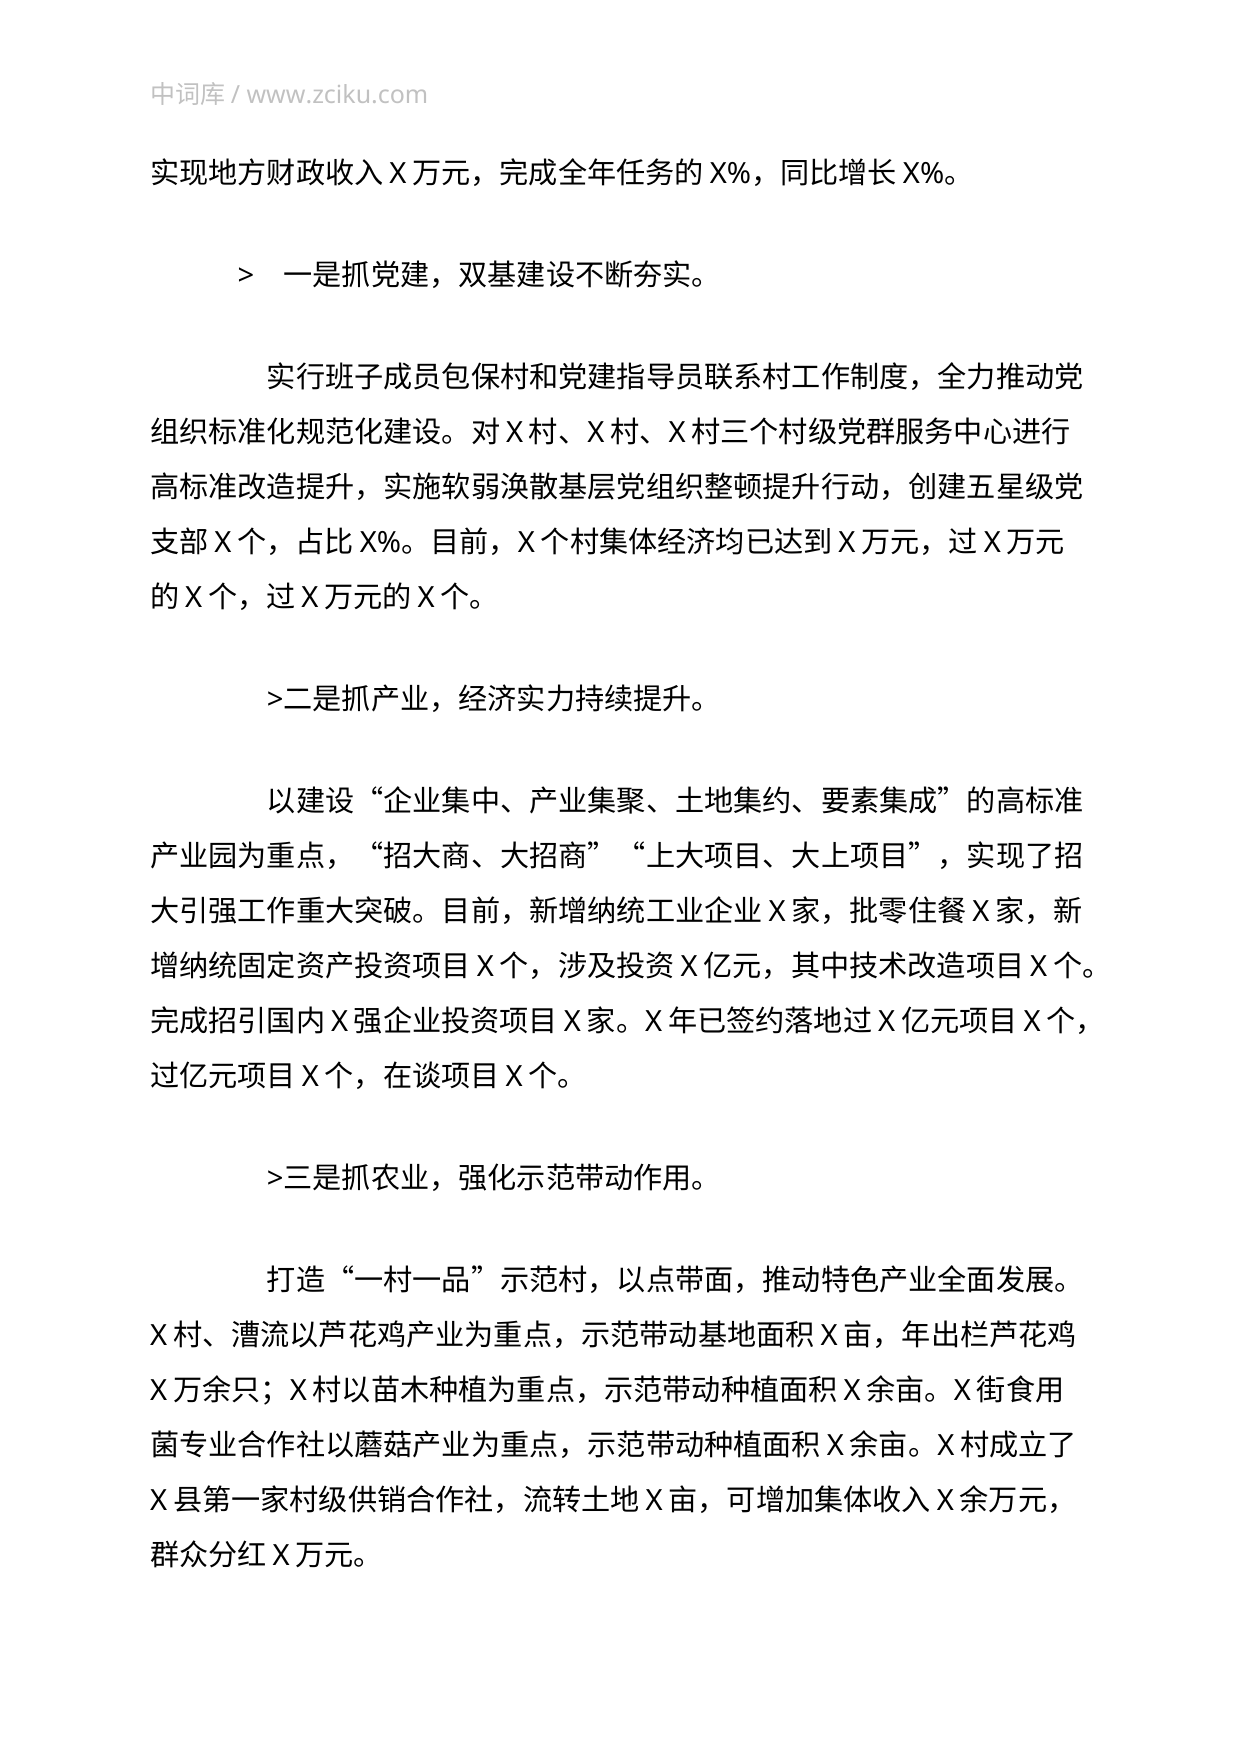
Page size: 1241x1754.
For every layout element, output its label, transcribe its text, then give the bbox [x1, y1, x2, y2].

text >三是抓农业，强化示范带动作用。 [150, 1154, 1090, 1197]
text 实行班子成员包保村和党建指导员联系村工作制度，全力推动党组织标准化规范化建设。对X村、X村、X村三个村级党群服务中心进行高标准改造提升，实施软弱涣散基层党组织整顿提升行动，创建五星级党支部X个，占比X%。目前，X个村集体经济均已达到X万元，过X万元的X个，过X万元的X个。 [150, 354, 1090, 616]
text >二是抓产业，经济实力持续提升。 [150, 676, 1090, 718]
text 打造“一村一品”示范村，以点带面，推动特色产业全面发展。X村、漕流以芦花鸡产业为重点，示范带动基地面积X亩，年出栏芦花鸡X万余只；X村以苗木种植为重点，示范带动种植面积X余亩。X街食用菌专业合作社以蘑菇产业为重点，示范带动种植面积X余亩。X村成立了X县第一家村级供销合作社，流转土地X亩，可增加集体收入X余万元，群众分红X万元。 [150, 1256, 1090, 1574]
text > 一是抓党建，双基建设不断夯实。 [150, 252, 1090, 294]
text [150, 150, 1090, 192]
text 以建设“企业集中、产业集聚、土地集约、要素集成”的高标准产业园为重点，“招大商、大招商”“上大项目、大上项目”，实现了招大引强工作重大突破。目前，新增纳统工业企业X家，批零住餐X家，新增纳统固定资产投资项目X个，涉及投资X亿元，其中技术改造项目X个。完成招引国内X强企业投资项目X家。X年已签约落地过X亿元项目X个，过亿元项目X个，在谈项目X个。 [150, 778, 1090, 1095]
